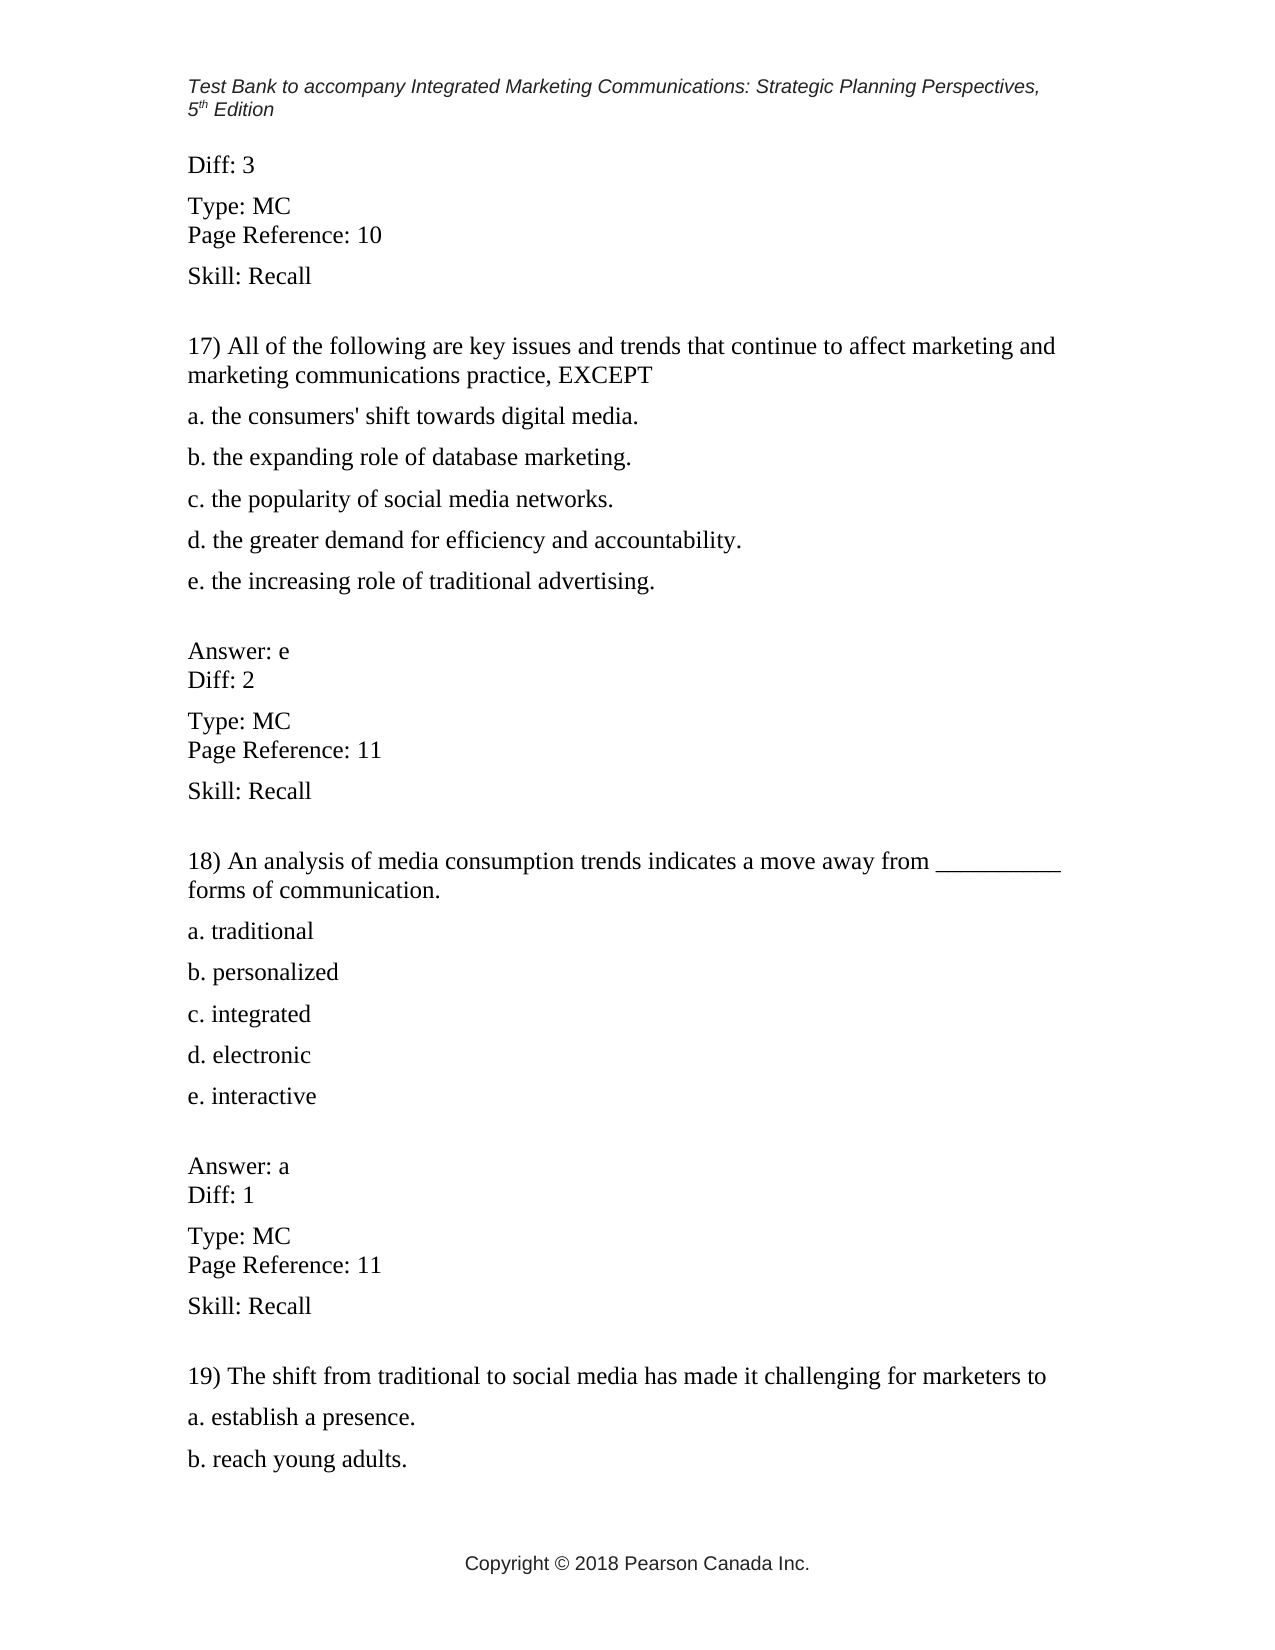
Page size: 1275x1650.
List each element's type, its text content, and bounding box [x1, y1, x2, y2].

text c. the popularity of social media networks. [187, 484, 1087, 512]
text a. traditional [187, 916, 1087, 945]
text Answer: e [187, 636, 1087, 665]
text e. interactive [187, 1081, 1087, 1110]
text Page Reference: 11 [187, 1250, 1087, 1279]
text 19) The shift from traditional to social media has made it challenging for marketers to [187, 1361, 1087, 1390]
text Answer: a [187, 1151, 1087, 1180]
text Page Reference: 11 [187, 735, 1087, 764]
text b. the expanding role of database marketing. [187, 442, 1087, 471]
text Type: MC [187, 1221, 1087, 1250]
text Skill: Recall [187, 1291, 1087, 1320]
text Diff: 2 [187, 665, 1087, 694]
text d. electronic [187, 1040, 1087, 1069]
text 18) An analysis of media consumption trends indicates a move away from __________ forms of communication. [187, 846, 1087, 904]
text Diff: 1 [187, 1180, 1087, 1209]
text d. the greater demand for efficiency and accountability. [187, 525, 1087, 554]
text b. reach young adults. [187, 1444, 1087, 1472]
text Type: MC [187, 706, 1087, 735]
text 17) All of the following are key issues and trends that continue to affect marketing and marketing communications practice, EXCEPT [187, 331, 1087, 389]
text Type: MC [187, 191, 1087, 220]
text c. integrated [187, 999, 1087, 1027]
text e. the increasing role of traditional advertising. [187, 566, 1087, 595]
text Diff: 3 [187, 150, 1087, 179]
text Page Reference: 10 [187, 220, 1087, 249]
text b. personalized [187, 957, 1087, 986]
text a. the consumers' shift towards digital media. [187, 401, 1087, 430]
text Skill: Recall [187, 261, 1087, 290]
text a. establish a presence. [187, 1402, 1087, 1431]
text Skill: Recall [187, 776, 1087, 805]
